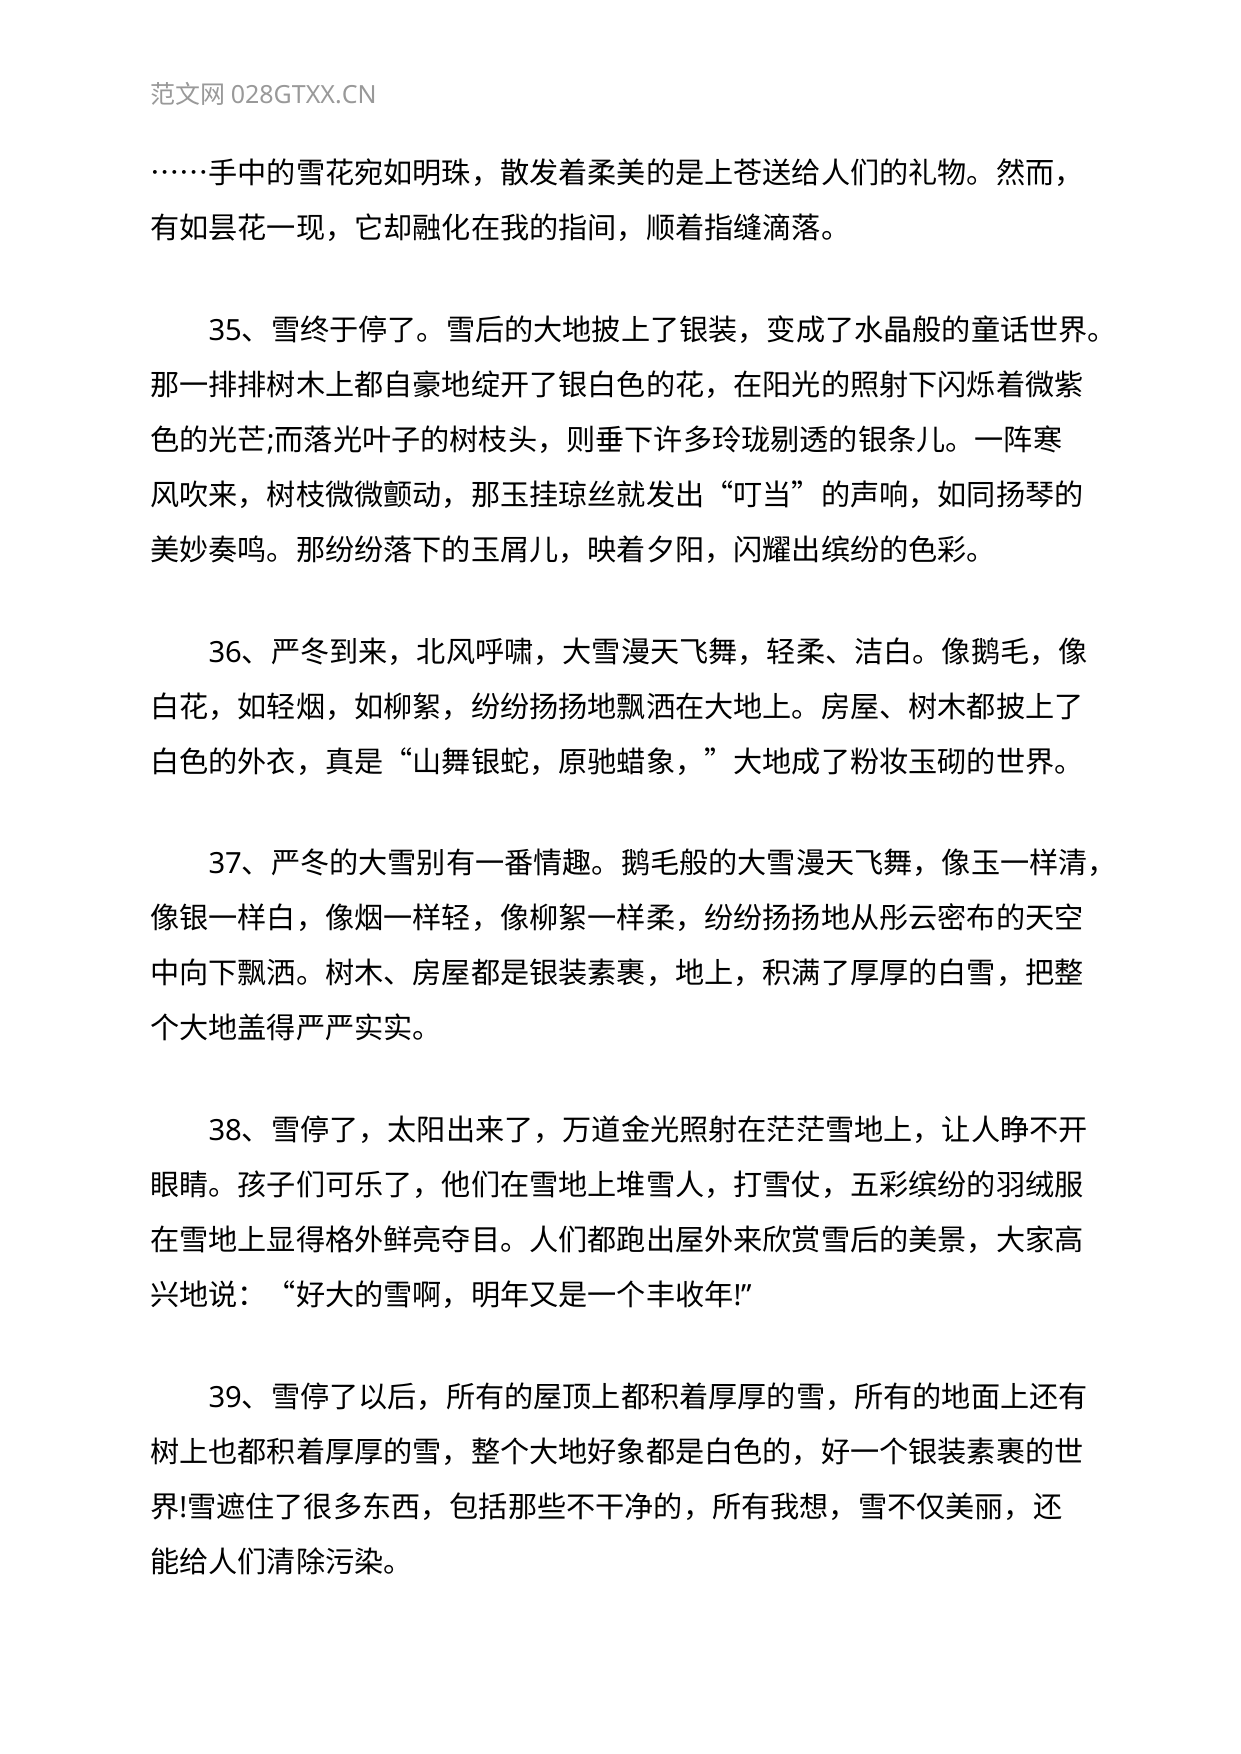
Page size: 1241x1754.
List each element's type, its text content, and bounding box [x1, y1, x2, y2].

text 36、严冬到来，北风呼啸，大雪漫天飞舞，轻柔、洁白。像鹅毛，像白花，如轻烟，如柳絮，纷纷扬扬地飘洒在大地上。房屋、树木都披上了白色的外衣，真是“山舞银蛇，原驰蜡象，”大地成了粉妆玉砌的世界。 [150, 628, 1090, 780]
text 38、雪停了，太阳出来了，万道金光照射在茫茫雪地上，让人睁不开眼睛。孩子们可乐了，他们在雪地上堆雪人，打雪仗，五彩缤纷的羽绒服在雪地上显得格外鲜亮夺目。人们都跑出屋外来欣赏雪后的美景，大家高兴地说：“好大的雪啊，明年又是一个丰收年!” [150, 1106, 1090, 1314]
text 37、严冬的大雪别有一番情趣。鹅毛般的大雪漫天飞舞，像玉一样清，像银一样白，像烟一样轻，像柳絮一样柔，纷纷扬扬地从彤云密布的天空中向下飘洒。树木、房屋都是银装素裹，地上，积满了厚厚的白雪，把整个大地盖得严严实实。 [150, 840, 1090, 1047]
text 39、雪停了以后，所有的屋顶上都积着厚厚的雪，所有的地面上还有树上也都积着厚厚的雪，整个大地好象都是白色的，好一个银装素裹的世界!雪遮住了很多东西，包括那些不干净的，所有我想，雪不仅美丽，还能给人们清除污染。 [150, 1373, 1090, 1580]
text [150, 150, 1090, 247]
text 35、雪终于停了。雪后的大地披上了银装，变成了水晶般的童话世界。那一排排树木上都自豪地绽开了银白色的花，在阳光的照射下闪烁着微紫色的光芒;而落光叶子的树枝头，则垂下许多玲珑剔透的银条儿。一阵寒风吹来，树枝微微颤动，那玉挂琼丝就发出“叮当”的声响，如同扬琴的美妙奏鸣。那纷纷落下的玉屑儿，映着夕阳，闪耀出缤纷的色彩。 [150, 307, 1090, 569]
